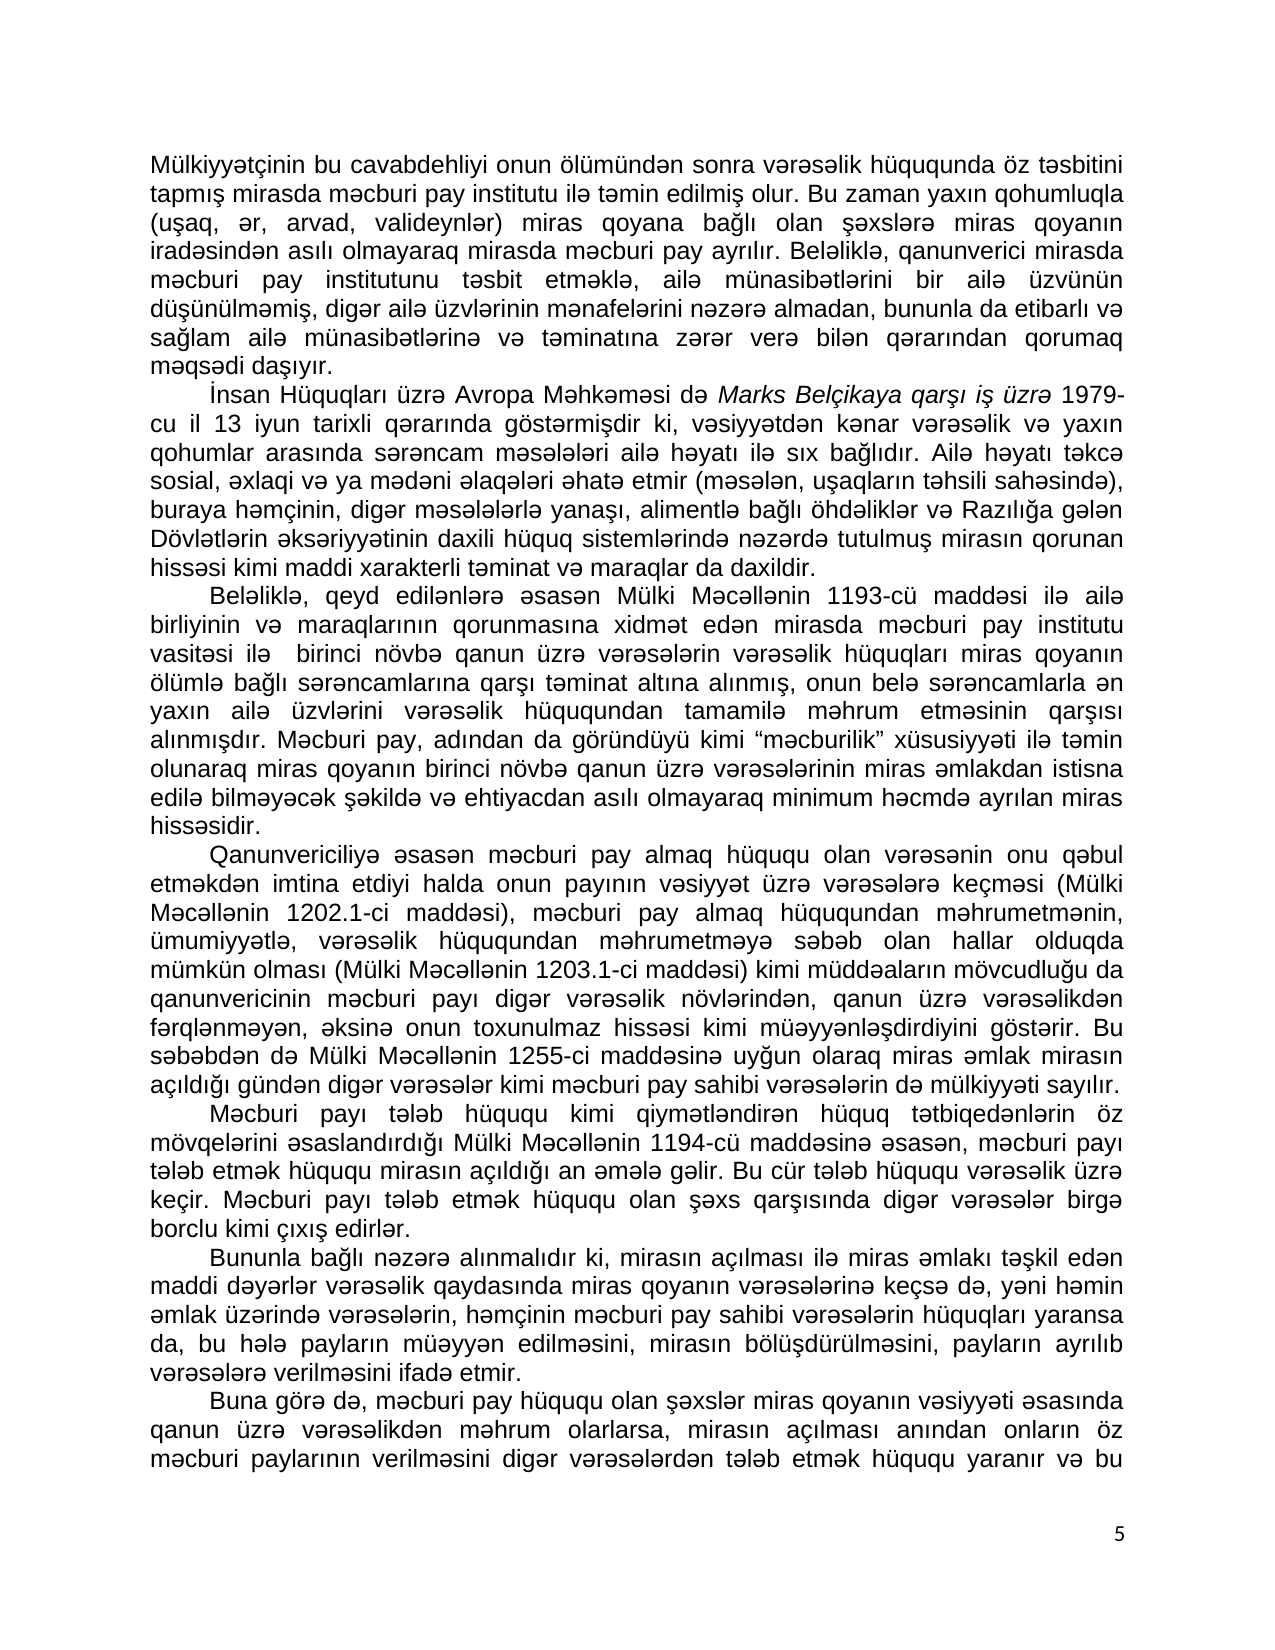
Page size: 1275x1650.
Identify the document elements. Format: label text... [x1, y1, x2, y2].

text Qanunvericiliyə əsasən məcburi pay almaq hüququ olan vərəsənin onu qəbul etməkdən imtina etdiyi halda onun payının vəsiyyət üzrə vərəsələrə keçməsi (Mülki Məcəllənin 1202.1-ci maddəsi), məcburi pay almaq hüququndan məhrumetmənin, ümumiyyətlə, vərəsəlik hüququndan məhrumetməyə səbəb olan hallar olduqda mümkün olması (Mülki Məcəllənin 1203.1-ci maddəsi) kimi müddəaların mövcudluğu da qanunvericinin məcburi payı digər vərəsəlik növlərindən, qanun üzrə vərəsəlikdən fərqlənməyən, əksinə onun toxunulmaz hissəsi kimi müəyyənləşdirdiyini göstərir. Bu səbəbdən də Mülki Məcəllənin 1255-ci maddəsinə uyğun olaraq miras əmlak mirasın açıldığı gündən digər vərəsələr kimi məcburi pay sahibi vərəsələrin də mülkiyyəti sayılır. [150, 840, 1125, 1099]
text Bununla bağlı nəzərə alınmalıdır ki, mirasın açılması ilə miras əmlakı təşkil edən maddi dəyərlər vərəsəlik qaydasında miras qoyanın vərəsələrinə keçsə də, yəni həmin əmlak üzərində vərəsələrin, həmçinin məcburi pay sahibi vərəsələrin hüquqları yaransa da, bu hələ payların müəyyən edilməsini, mirasın bölüşdürülməsini, payların ayrılıb vərəsələrə verilməsini ifadə etmir. [150, 1242, 1125, 1386]
text İnsan Hüquqları üzrə Avropa Məhkəməsi də Marks Belçikaya qarşı iş üzrə 1979-cu il 13 iyun tarixli qərarında göstərmişdir ki, vəsiyyətdən kənar vərəsəlik və yaxın qohumlar arasında sərəncam məsələləri ailə həyatı ilə sıx bağlıdır. Ailə həyatı təkcə sosial, əxlaqi və ya mədəni əlaqələri əhatə etmir (məsələn, uşaqların təhsili sahəsində), buraya həmçinin, digər məsələlərlə yanaşı, alimentlə bağlı öhdəliklər və Razılığa gələn Dövlətlərin əksəriyyətinin daxili hüquq sistemlərində nəzərdə tutulmuş mirasın qorunan hissəsi kimi maddi xarakterli təminat və maraqlar da daxildir. [150, 380, 1125, 581]
text Beləliklə, qeyd edilənlərə əsasən Mülki Məcəllənin 1193-cü maddəsi ilə ailə birliyinin və maraqlarının qorunmasına xidmət edən mirasda məcburi pay institutu vasitəsi ilə birinci növbə qanun üzrə vərəsələrin vərəsəlik hüquqları miras qoyanın ölümlə bağlı sərəncamlarına qarşı təminat altına alınmış, onun belə sərəncamlarla ən yaxın ailə üzvlərini vərəsəlik hüququndan tamamilə məhrum etməsinin qarşısı alınmışdır. Məcburi pay, adından da göründüyü kimi “məcburilik” xüsusiyyəti ilə təmin olunaraq miras qoyanın birinci növbə qanun üzrə vərəsələrinin miras əmlakdan istisna edilə bilməyəcək şəkildə və ehtiyacdan asılı olmayaraq minimum həcmdə ayrılan miras hissəsidir. [150, 581, 1125, 840]
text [150, 1386, 1125, 1472]
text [150, 150, 1125, 380]
text Məcburi payı tələb hüququ kimi qiymətləndirən hüquq tətbiqedənlərin öz mövqelərini əsaslandırdığı Mülki Məcəllənin 1194-cü maddəsinə əsasən, məcburi payı tələb etmək hüququ mirasın açıldığı an əmələ gəlir. Bu cür tələb hüququ vərəsəlik üzrə keçir. Məcburi payı tələb etmək hüququ olan şəxs qarşısında digər vərəsələr birgə borclu kimi çıxış edirlər. [150, 1099, 1125, 1242]
